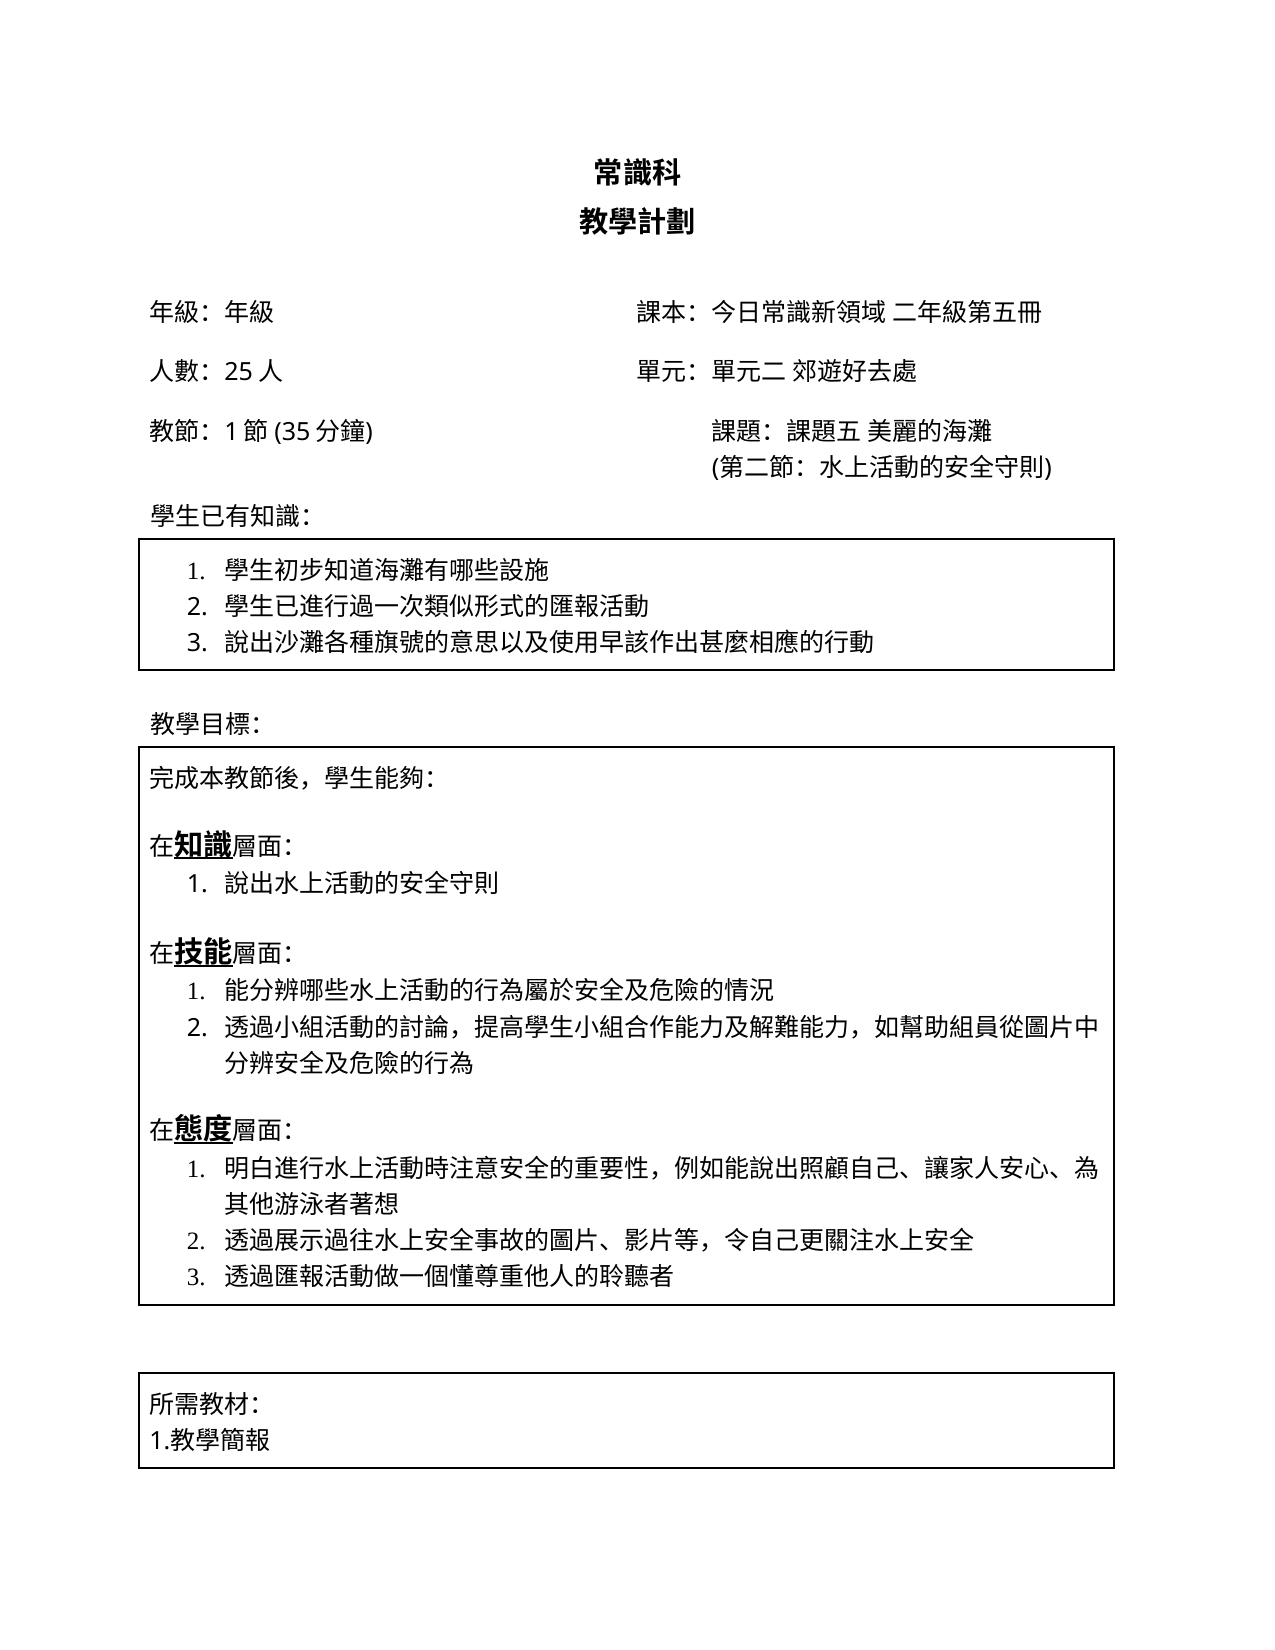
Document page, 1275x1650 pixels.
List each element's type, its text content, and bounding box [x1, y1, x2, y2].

table_cell 單元：單元二 郊遊好去處 [627, 341, 1113, 398]
text 常識科 [150, 150, 1125, 192]
table_cell 人數：25人 [140, 341, 625, 398]
table_cell 課題：課題五 美麗的海灘 (第二節：水上活動的安全守則) [627, 401, 1113, 494]
table_header 年級：年級 [140, 282, 625, 339]
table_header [140, 1374, 1113, 1467]
text 學生已有知識： [150, 496, 1125, 532]
table_cell 教節：1節 (35分鐘) [140, 401, 625, 494]
text 教學目標： [150, 704, 1125, 741]
text 教學計劃 [150, 198, 1125, 241]
table_header 學生初步知道海灘有哪些設施 學生已進行過一次類似形式的匯報活動 說出沙灘各種旗號的意思以及使用早該作出甚麼相應的行動 [140, 540, 1113, 669]
table_header 完成本教節後，學生能夠： 在知識層面： 說出水上活動的安全守則 在技能層面： 能分辨哪些水上活動的行為屬於安全及危險的情況 透過小組活動的討論，提高學生小組合作能力及解難能力，如幫助組員從圖片中分辨安全及危險的行為 在態度層面： 明白進行水上活動時注意安全的重要性，例如能說出照顧自己、讓家人安心、為其他游泳者著想 透過展示過往水上安全事故的圖片、影片等，令自己更關注水上安全 透過匯報活動做一個懂尊重他人的聆聽者 [140, 748, 1113, 1303]
table_header 課本：今日常識新領域 二年級第五冊 [627, 282, 1113, 339]
